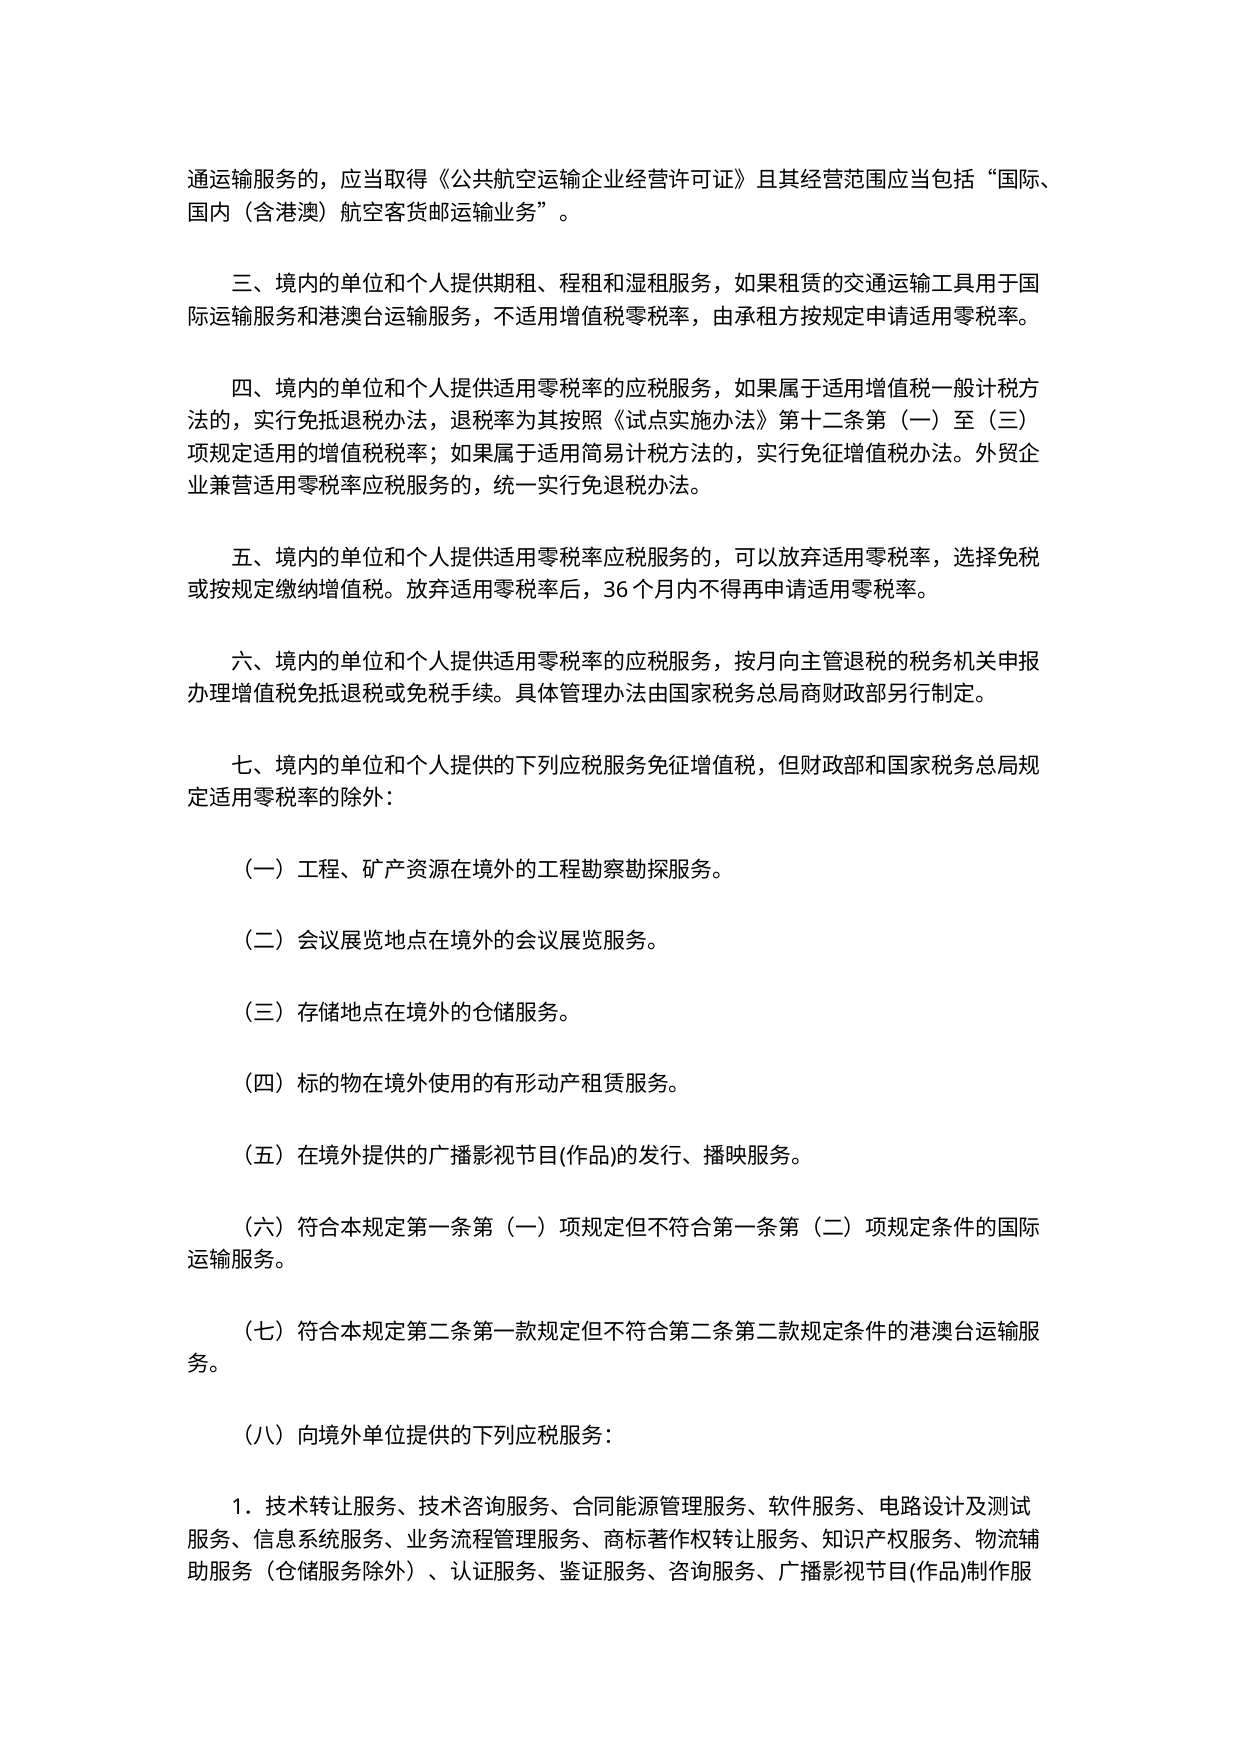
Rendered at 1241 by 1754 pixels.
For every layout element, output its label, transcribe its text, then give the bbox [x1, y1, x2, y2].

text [187, 162, 1053, 227]
text （四）标的物在境外使用的有形动产租赁服务。 [187, 1066, 1053, 1098]
text （二）会议展览地点在境外的会议展览服务。 [187, 923, 1053, 955]
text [187, 1489, 1053, 1586]
text 三、境内的单位和个人提供期租、程租和湿租服务，如果租赁的交通运输工具用于国际运输服务和港澳台运输服务，不适用增值税零税率，由承租方按规定申请适用零税率。 [187, 266, 1053, 331]
text （五）在境外提供的广播影视节目(作品)的发行、播映服务。 [187, 1138, 1053, 1170]
text （三）存储地点在境外的仓储服务。 [187, 994, 1053, 1027]
text （七）符合本规定第二条第一款规定但不符合第二条第二款规定条件的港澳台运输服务。 [187, 1313, 1053, 1378]
text 五、境内的单位和个人提供适用零税率应税服务的，可以放弃适用零税率，选择免税或按规定缴纳增值税。放弃适用零税率后，36个月内不得再申请适用零税率。 [187, 539, 1053, 604]
text 四、境内的单位和个人提供适用零税率的应税服务，如果属于适用增值税一般计税方法的，实行免抵退税办法，退税率为其按照《试点实施办法》第十二条第（一）至（三）项规定适用的增值税税率；如果属于适用简易计税方法的，实行免征增值税办法。外贸企业兼营适用零税率应税服务的，统一实行免退税办法。 [187, 370, 1053, 500]
text （八）向境外单位提供的下列应税服务： [187, 1417, 1053, 1450]
text （六）符合本规定第一条第（一）项规定但不符合第一条第（二）项规定条件的国际运输服务。 [187, 1209, 1053, 1274]
text 七、境内的单位和个人提供的下列应税服务免征增值税，但财政部和国家税务总局规定适用零税率的除外： [187, 747, 1053, 812]
text （一）工程、矿产资源在境外的工程勘察勘探服务。 [187, 851, 1053, 884]
text 六、境内的单位和个人提供适用零税率的应税服务，按月向主管退税的税务机关申报办理增值税免抵退税或免税手续。具体管理办法由国家税务总局商财政部另行制定。 [187, 643, 1053, 708]
